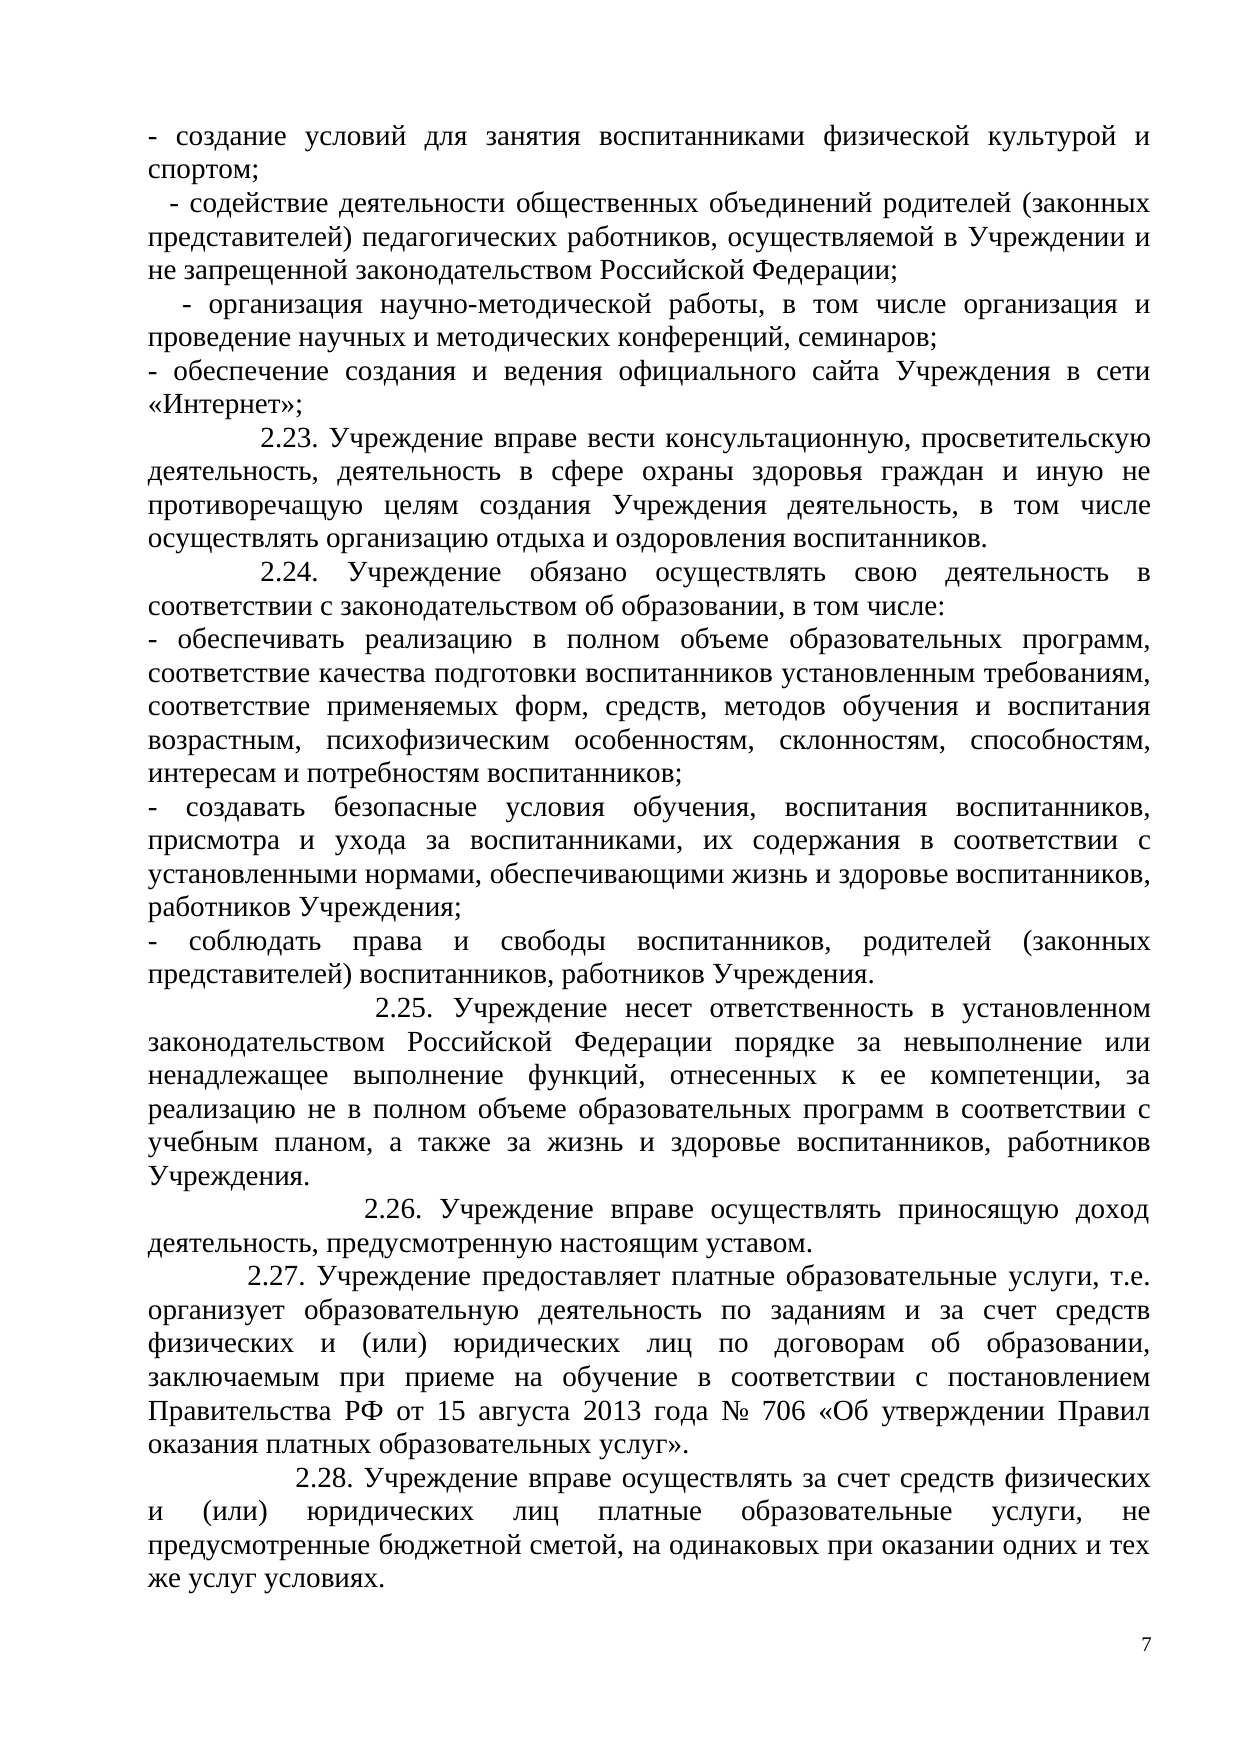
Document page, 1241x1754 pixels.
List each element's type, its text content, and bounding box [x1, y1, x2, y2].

text - соблюдать права и свободы воспитанников, родителей (законных представителей) воспитанников, работников Учреждения. [148, 923, 1152, 990]
text - создавать безопасные условия обучения, воспитания воспитанников, присмотра и ухода за воспитанниками, их содержания в соответствии с установленными нормами, обеспечивающими жизнь и здоровье воспитанников, работников Учреждения; [148, 789, 1152, 923]
text 2.28. Учреждение вправе осуществлять за счет средств физических и (или) юридических лиц платные образовательные услуги, не предусмотренные бюджетной сметой, на одинаковых при оказании одних и тех же услуг условиях. [148, 1460, 1152, 1594]
text - обеспечивать реализацию в полном объеме образовательных программ, соответствие качества подготовки воспитанников установленным требованиям, соответствие применяемых форм, средств, методов обучения и воспитания возрастным, психофизическим особенностям, склонностям, способностям, интересам и потребностям воспитанников; [148, 621, 1152, 789]
text 2.27. Учреждение предоставляет платные образовательные услуги, т.е. организует образовательную деятельность по заданиям и за счет средств физических и (или) юридических лиц по договорам об образовании, заключаемым при приеме на обучение в соответствии с постановлением Правительства РФ от 15 августа 2013 года № 706 «Об утверждении Правил оказания платных образовательных услуг». [148, 1258, 1152, 1460]
text - организация научно-методической работы, в том числе организация и проведение научных и методических конференций, семинаров; [148, 286, 1152, 353]
text 2.23. Учреждение вправе вести консультационную, просветительскую деятельность, деятельность в сфере охраны здоровья граждан и иную не противоречащую целям создания Учреждения деятельность, в том числе осуществлять организацию отдыха и оздоровления воспитанников. [148, 420, 1152, 554]
text 2.25. Учреждение несет ответственность в установленном законодательством Российской Федерации порядке за невыполнение или ненадлежащее выполнение функций, отнесенных к ее компетенции, за реализацию не в полном объеме образовательных программ в соответствии с учебным планом, а также за жизнь и здоровье воспитанников, работников Учреждения. [148, 990, 1152, 1191]
text - создание условий для занятия воспитанниками физической культурой и спортом; [148, 118, 1152, 185]
text 2.24. Учреждение обязано осуществлять свою деятельность в соответствии с законодательством об образовании, в том числе: [148, 554, 1152, 621]
text - обеспечение создания и ведения официального сайта Учреждения в сети «Интернет»; [148, 353, 1152, 420]
text - содействие деятельности общественных объединений родителей (законных представителей) педагогических работников, осуществляемой в Учреждении и не запрещенной законодательством Российской Федерации; [148, 185, 1152, 286]
text 2.26. Учреждение вправе осуществлять приносящую доход деятельность, предусмотренную настоящим уставом. [148, 1191, 1152, 1258]
